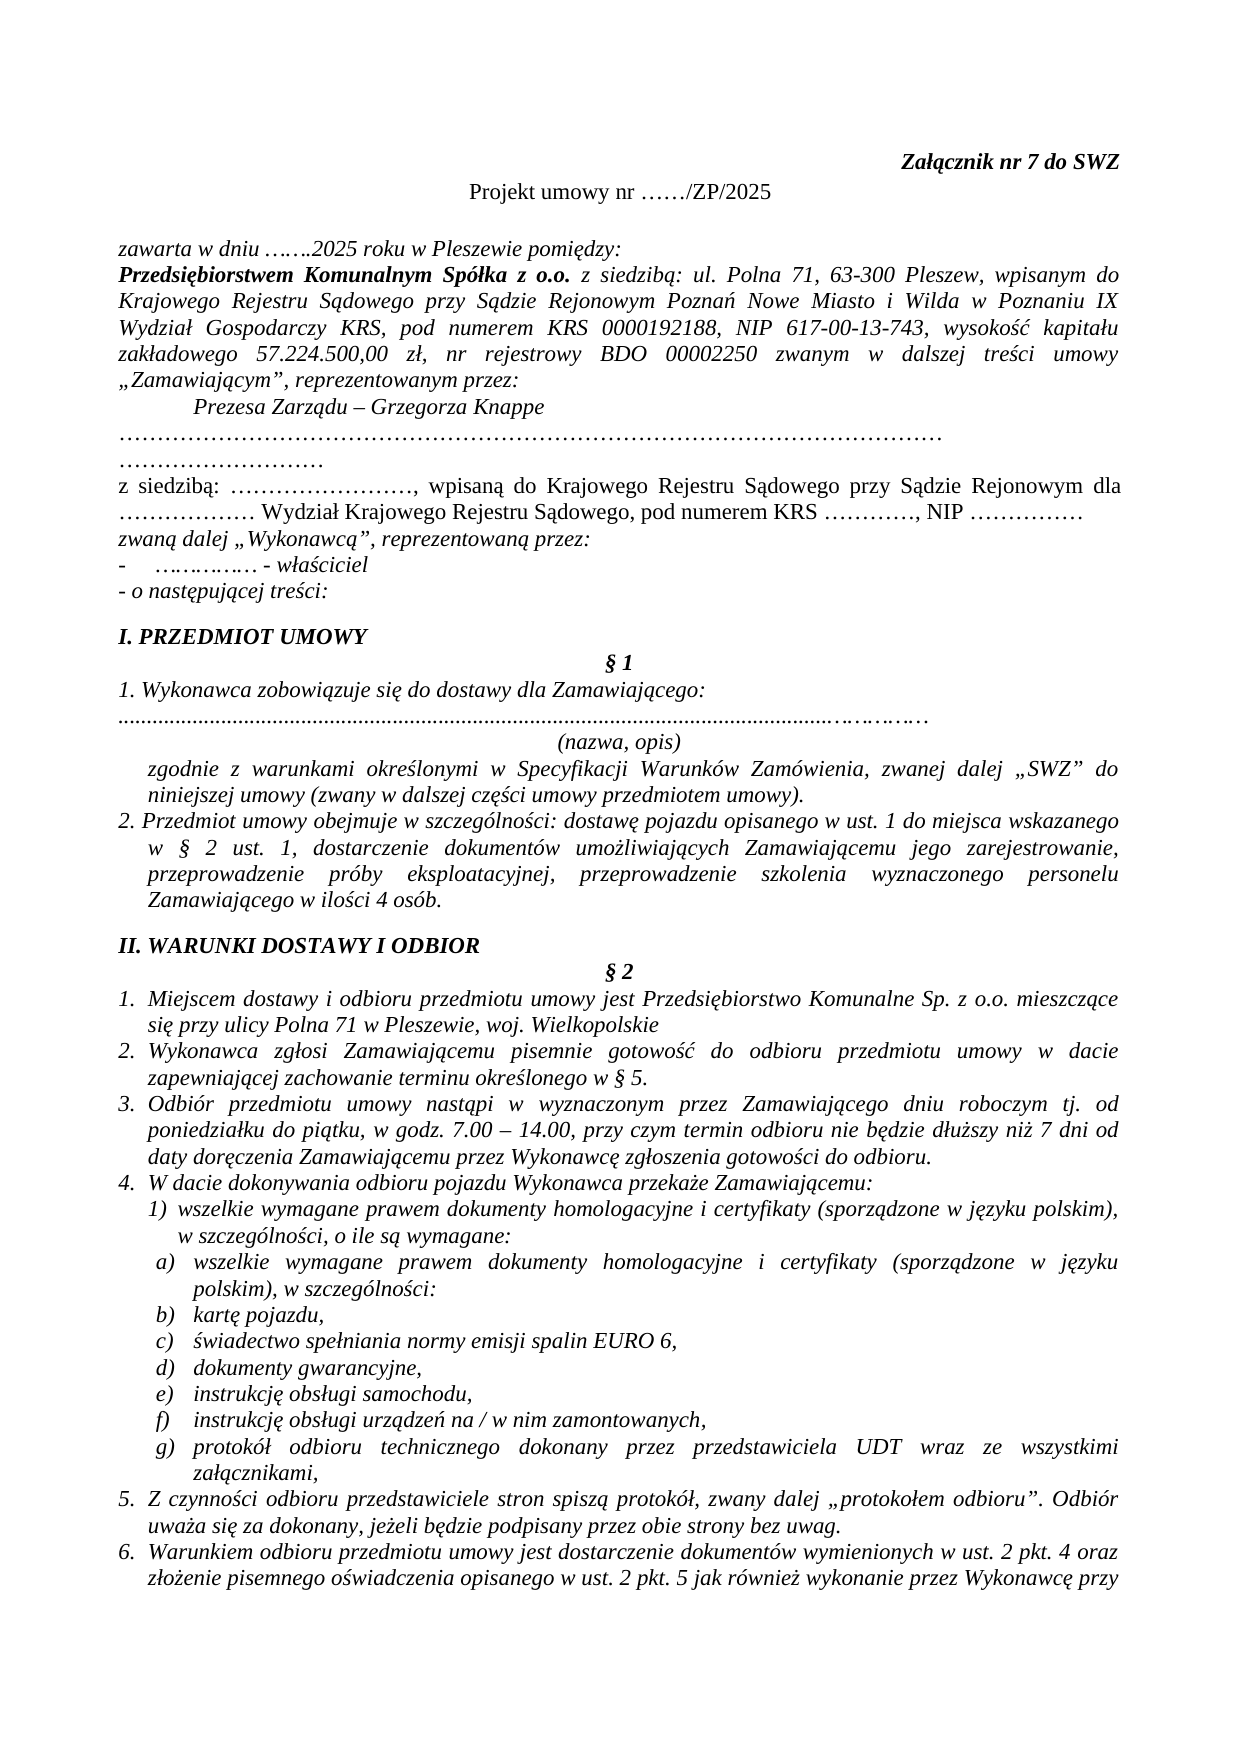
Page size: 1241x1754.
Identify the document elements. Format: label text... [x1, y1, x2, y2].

text (nazwa, opis) [118, 728, 1122, 755]
text ............................................................................................................................…………… [118, 702, 1122, 728]
list wszelkie wymagane prawem dokumenty homologacyjne i certyfikaty (sporządzone w języku polskim), w szczególności, o ile są wymagane: [148, 1196, 1122, 1248]
text ……………………………………………………………………………………………………………………… [118, 419, 960, 472]
list świadectwo spełniania normy emisji spalin EURO 6, [156, 1327, 1122, 1354]
list wszelkie wymagane prawem dokumenty homologacyjne i certyfikaty (sporządzone w języku polskim), w szczególności: [156, 1248, 1122, 1301]
text Załącznik nr 7 do SWZ [118, 148, 1122, 174]
text Projekt umowy nr ……/ZP/2025 [118, 178, 1122, 204]
text z siedzibą: ……………………, wpisaną do Krajowego Rejestru Sądowego przy Sądzie Rejonowym dla ……………… Wydział Krajowego Rejestru Sądowego, pod numerem KRS …………, NIP …………… [118, 472, 1122, 525]
list Z czynności odbioru przedstawiciele stron spiszą protokół, zwany dalej „protokołem odbioru”. Odbiór uważa się za dokonany, jeżeli będzie podpisany przez obie strony bez uwag. [118, 1485, 1122, 1538]
list …………… - właściciel [118, 551, 1122, 577]
text - o następującej treści: [118, 577, 1122, 604]
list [118, 1538, 1122, 1591]
text 1. Wykonawca zobowiązuje się do dostawy dla Zamawiającego: [118, 676, 1122, 702]
text § 2 [118, 958, 1122, 985]
text zawarta w dniu …….2025 roku w Pleszewie pomiędzy: [118, 235, 1122, 261]
list Odbiór przedmiotu umowy nastąpi w wyznaczonym przez Zamawiającego dniu roboczym tj. od poniedziałku do piątku, w godz. 7.00 – 14.00, przy czym termin odbioru nie będzie dłuższy niż 7 dni od daty doręczenia Zamawiającemu przez Wykonawcę zgłoszenia gotowości do odbioru. [118, 1090, 1122, 1169]
text I. PRZEDMIOT UMOWY [118, 623, 1122, 649]
list kartę pojazdu, [156, 1301, 1122, 1327]
text Przedsiębiorstwem Komunalnym Spółka z o.o. z siedzibą: ul. Polna 71, 63-300 Pleszew, wpisanym do Krajowego Rejestru Sądowego przy Sądzie Rejonowym Poznań Nowe Miasto i Wilda w Poznaniu IX Wydział Gospodarczy KRS, pod numerem KRS 0000192188, NIP 617-00-13-743, wysokość kapitału zakładowego 57.224.500,00 zł, nr rejestrowy BDO 00002250 zwanym w dalszej treści umowy „Zamawiającym”, reprezentowanym przez: [118, 261, 1122, 393]
text Prezesa Zarządu – Grzegorza Knappe [193, 393, 1122, 419]
text II. WARUNKI DOSTAWY I ODBIOR [118, 932, 1122, 958]
text zgodnie z warunkami określonymi w Specyfikacji Warunków Zamówienia, zwanej dalej „SWZ” do niniejszej umowy (zwany w dalszej części umowy przedmiotem umowy). [148, 755, 1122, 807]
text 2. Przedmiot umowy obejmuje w szczególności: dostawę pojazdu opisanego w ust. 1 do miejsca wskazanego w § 2 ust. 1, dostarczenie dokumentów umożliwiających Zamawiającemu jego zarejestrowanie, przeprowadzenie próby eksploatacyjnej, przeprowadzenie szkolenia wyznaczonego personelu Zamawiającego w ilości 4 osób. [118, 807, 1122, 913]
list protokół odbioru technicznego dokonany przez przedstawiciela UDT wraz ze wszystkimi załącznikami, [156, 1433, 1122, 1485]
text zwaną dalej „Wykonawcą”, reprezentowaną przez: [118, 525, 1122, 551]
list W dacie dokonywania odbioru pojazdu Wykonawca przekaże Zamawiającemu: [118, 1169, 1122, 1196]
text § 1 [118, 649, 1122, 676]
list instrukcję obsługi samochodu, [156, 1380, 1122, 1406]
list Wykonawca zgłosi Zamawiającemu pisemnie gotowość do odbioru przedmiotu umowy w dacie zapewniającej zachowanie terminu określonego w § 5. [118, 1037, 1122, 1090]
list Miejscem dostawy i odbioru przedmiotu umowy jest Przedsiębiorstwo Komunalne Sp. z o.o. mieszczące się przy ulicy Polna 71 w Pleszewie, woj. Wielkopolskie [118, 985, 1122, 1037]
list instrukcję obsługi urządzeń na / w nim zamontowanych, [156, 1406, 1122, 1433]
list dokumenty gwarancyjne, [156, 1354, 1122, 1380]
